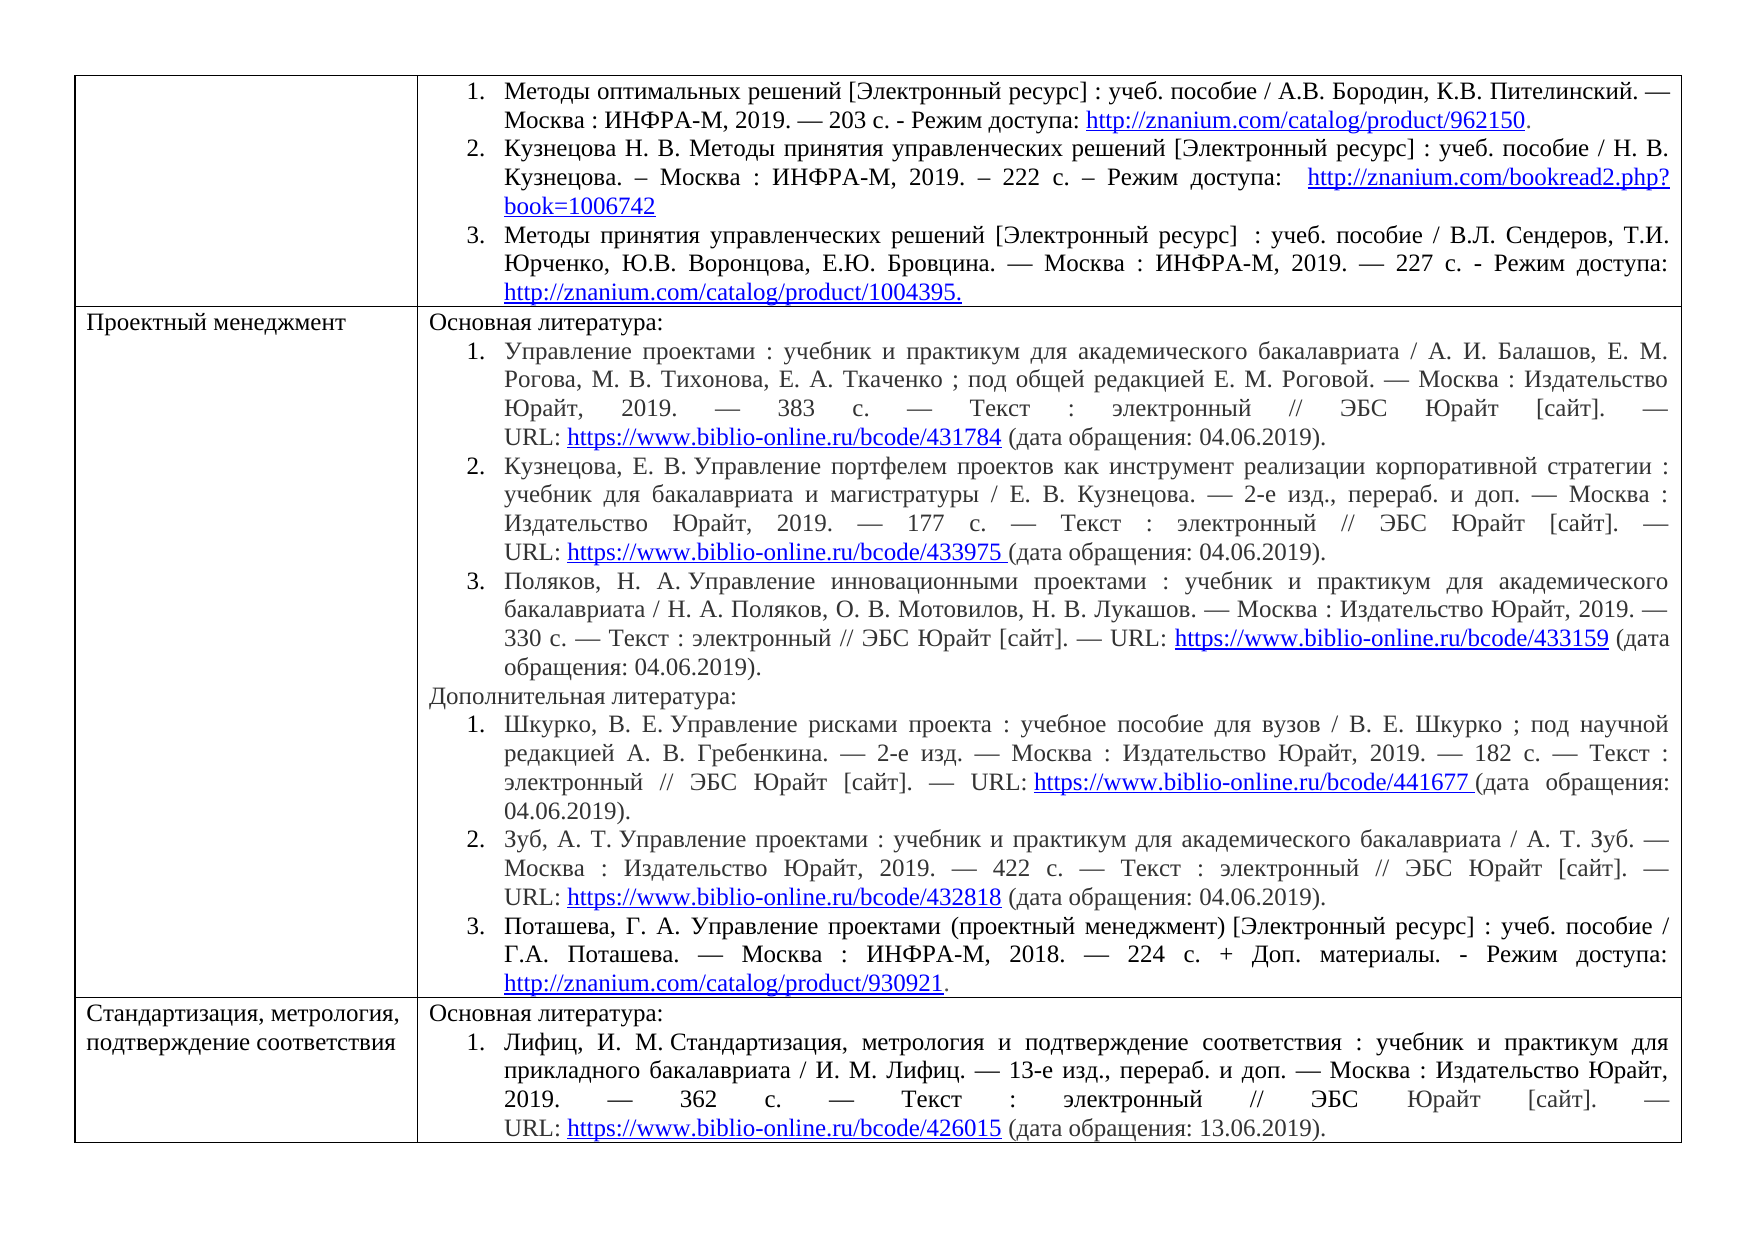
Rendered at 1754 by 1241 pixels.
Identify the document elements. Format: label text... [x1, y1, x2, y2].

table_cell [418, 76, 1681, 306]
table_cell Основная литература: Управление проектами : учебник и практикум для академического бакалавриата / А. И. Балашов, Е. М. Рогова, М. В. Тихонова, Е. А. Ткаченко ; под общей редакцией Е. М. Роговой. — Москва : Издательство Юрайт, 2019. — 383 с. — Текст : электронный // ЭБС Юрайт [сайт]. — URL: https://www.biblio-online.ru/bcode/431784 (дата обращения: 04.06.2019). Кузнецова, Е. В. Управление портфелем проектов как инструмент реализации корпоративной стратегии : учебник для бакалавриата и магистратуры / Е. В. Кузнецова. — 2-е изд., перераб. и доп. — Москва : Издательство Юрайт, 2019. — 177 с. — Текст : электронный // ЭБС Юрайт [сайт]. — URL: https://www.biblio-online.ru/bcode/433975 (дата обращения: 04.06.2019). Поляков, Н. А. Управление инновационными проектами : учебник и практикум для академического бакалавриата / Н. А. Поляков, О. В. Мотовилов, Н. В. Лукашов. — Москва : Издательство Юрайт, 2019. — 330 с. — Текст : электронный // ЭБС Юрайт [сайт]. — URL: https://www.biblio-online.ru/bcode/433159 (дата обращения: 04.06.2019). Дополнительная литература: Шкурко, В. Е. Управление рисками проекта : учебное пособие для вузов / В. Е. Шкурко ; под научной редакцией А. В. Гребенкина. — 2-е изд. — Москва : Издательство Юрайт, 2019. — 182 с. — Текст : электронный // ЭБС Юрайт [сайт]. — URL: https://www.biblio-online.ru/bcode/441677 (дата обращения: 04.06.2019). Зуб, А. Т. Управление проектами : учебник и практикум для академического бакалавриата / А. Т. Зуб. — Москва : Издательство Юрайт, 2019. — 422 с. — Текст : электронный // ЭБС Юрайт [сайт]. — URL: https://www.biblio-online.ru/bcode/432818 (дата обращения: 04.06.2019). Поташева, Г. А. Управление проектами (проектный менеджмент) [Электронный ресурс] : учеб. пособие / Г.А. Поташева. — Москва : ИНФРА-М, 2018. — 224 с. + Доп. материалы. - Режим доступа: http://znanium.com/catalog/product/930921. [418, 307, 1681, 997]
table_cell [76, 76, 417, 306]
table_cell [418, 998, 1681, 1142]
table_cell Проектный менеджмент [76, 307, 417, 997]
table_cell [76, 998, 417, 1142]
